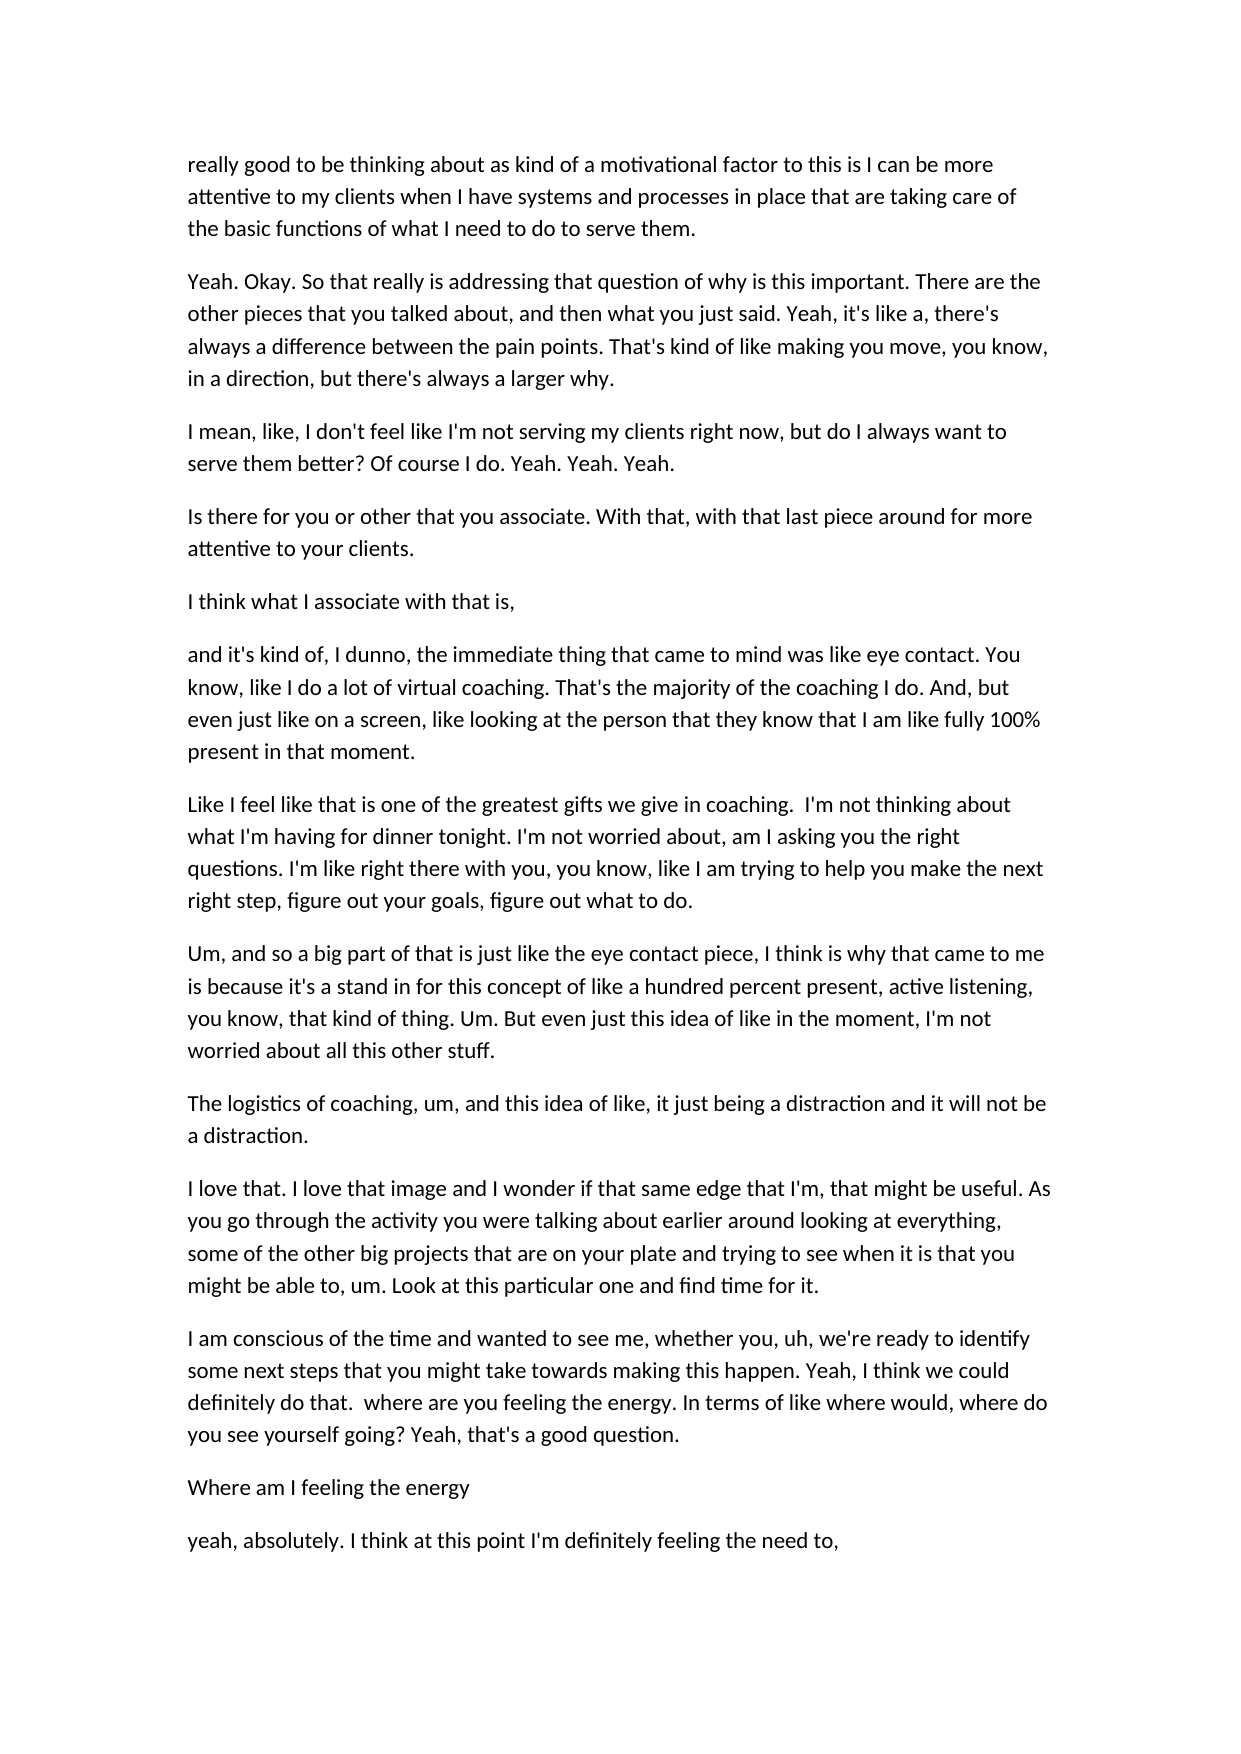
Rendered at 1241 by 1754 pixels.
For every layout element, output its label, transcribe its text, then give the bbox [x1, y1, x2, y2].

text Where am I feeling the energy [187, 1473, 1053, 1502]
text Yeah. Okay. So that really is addressing that question of why is this important. There are the other pieces that you talked about, and then what you just said. Yeah, it's like a, there's always a difference between the pain points. That's kind of like making you move, you know, in a direction, but there's always a larger why. [187, 267, 1053, 392]
text I love that. I love that image and I wonder if that same edge that I'm, that might be useful. As you go through the activity you were talking about earlier around looking at everything, some of the other big projects that are on your plate and trying to see when it is that you might be able to, um. Look at this particular one and find time for it. [187, 1174, 1053, 1299]
text and it's kind of, I dunno, the immediate thing that came to mind was like eye contact. You know, like I do a lot of virtual coaching. That's the majority of the coaching I do. And, but even just like on a screen, like looking at the person that they know that I am like fully 100% present in that moment. [187, 640, 1053, 765]
text Um, and so a big part of that is just like the eye contact piece, I think is why that came to me is because it's a stand in for this concept of like a hundred percent present, active listening, you know, that kind of thing. Um. But even just this idea of like in the moment, I'm not worried about all this other stuff. [187, 939, 1053, 1064]
text I mean, like, I don't feel like I'm not serving my clients right now, but do I always want to serve them better? Of course I do. Yeah. Yeah. Yeah. [187, 417, 1053, 477]
text I am conscious of the time and wanted to see me, whether you, uh, we're ready to identify some next steps that you might take towards making this happen. Yeah, I think we could definitely do that. where are you feeling the energy. In terms of like where would, where do you see yourself going? Yeah, that's a good question. [187, 1324, 1053, 1448]
text I think what I associate with that is, [187, 587, 1053, 615]
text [187, 150, 1053, 242]
text Like I feel like that is one of the greatest gifts we give in coaching. I'm not thinking about what I'm having for dinner tonight. I'm not worried about, am I asking you the right questions. I'm like right there with you, you know, like I am trying to help you make the next right step, figure out your goals, figure out what to do. [187, 790, 1053, 914]
text yeah, absolutely. I think at this point I'm definitely feeling the need to, [187, 1527, 1053, 1554]
text Is there for you or other that you associate. With that, with that last piece around for more attentive to your clients. [187, 502, 1053, 562]
text The logistics of coaching, um, and this idea of like, it just being a distraction and it will not be a distraction. [187, 1089, 1053, 1149]
